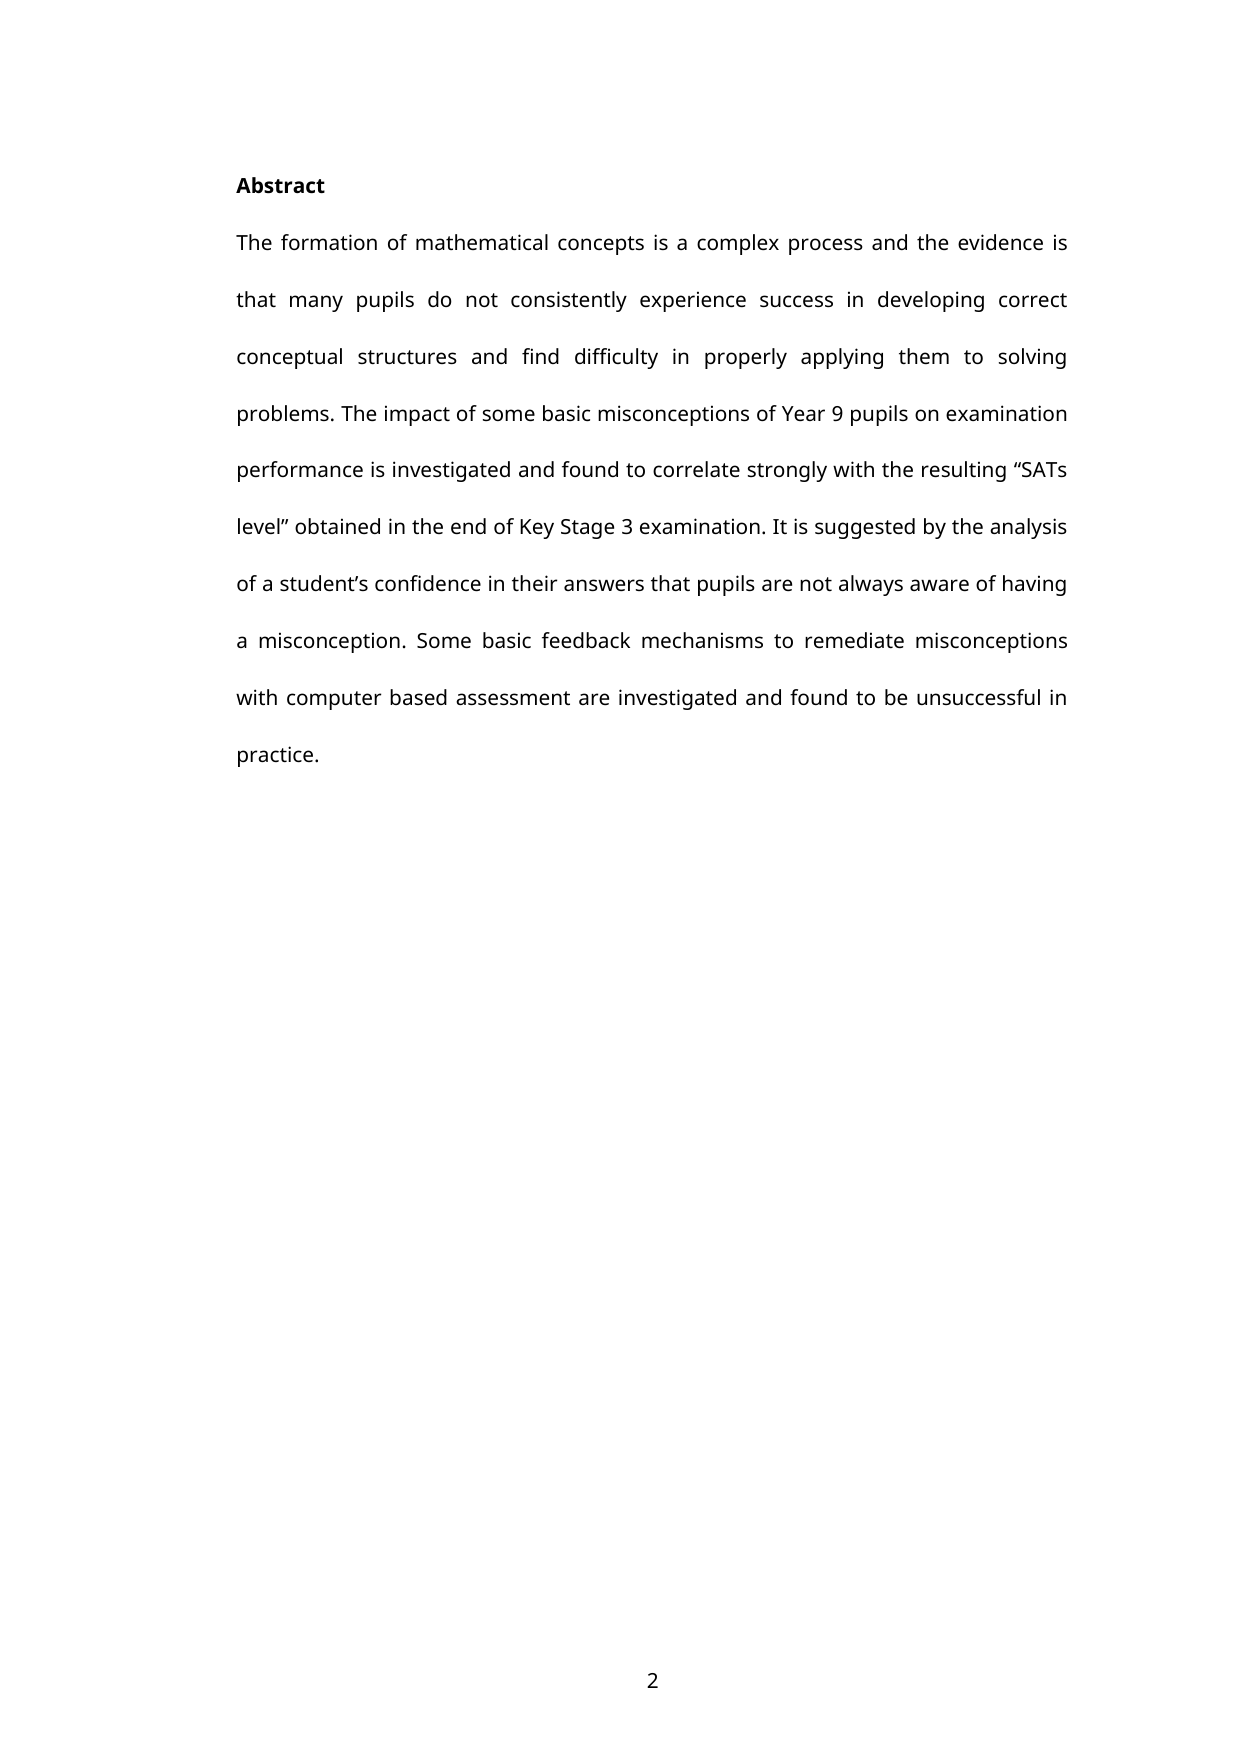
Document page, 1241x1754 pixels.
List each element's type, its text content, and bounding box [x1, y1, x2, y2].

text Abstract [236, 171, 1069, 200]
text The formation of mathematical concepts is a complex process and the evidence is that many pupils do not consistently experience success in developing correct conceptual structures and find difficulty in properly applying them to solving problems. The impact of some basic misconceptions of Year 9 pupils on examination performance is investigated and found to correlate strongly with the resulting “SATs level” obtained in the end of Key Stage 3 examination. It is suggested by the analysis of a student’s confidence in their answers that pupils are not always aware of having a misconception. Some basic feedback mechanisms to remediate misconceptions with computer based assessment are investigated and found to be unsuccessful in practice. [236, 228, 1069, 768]
